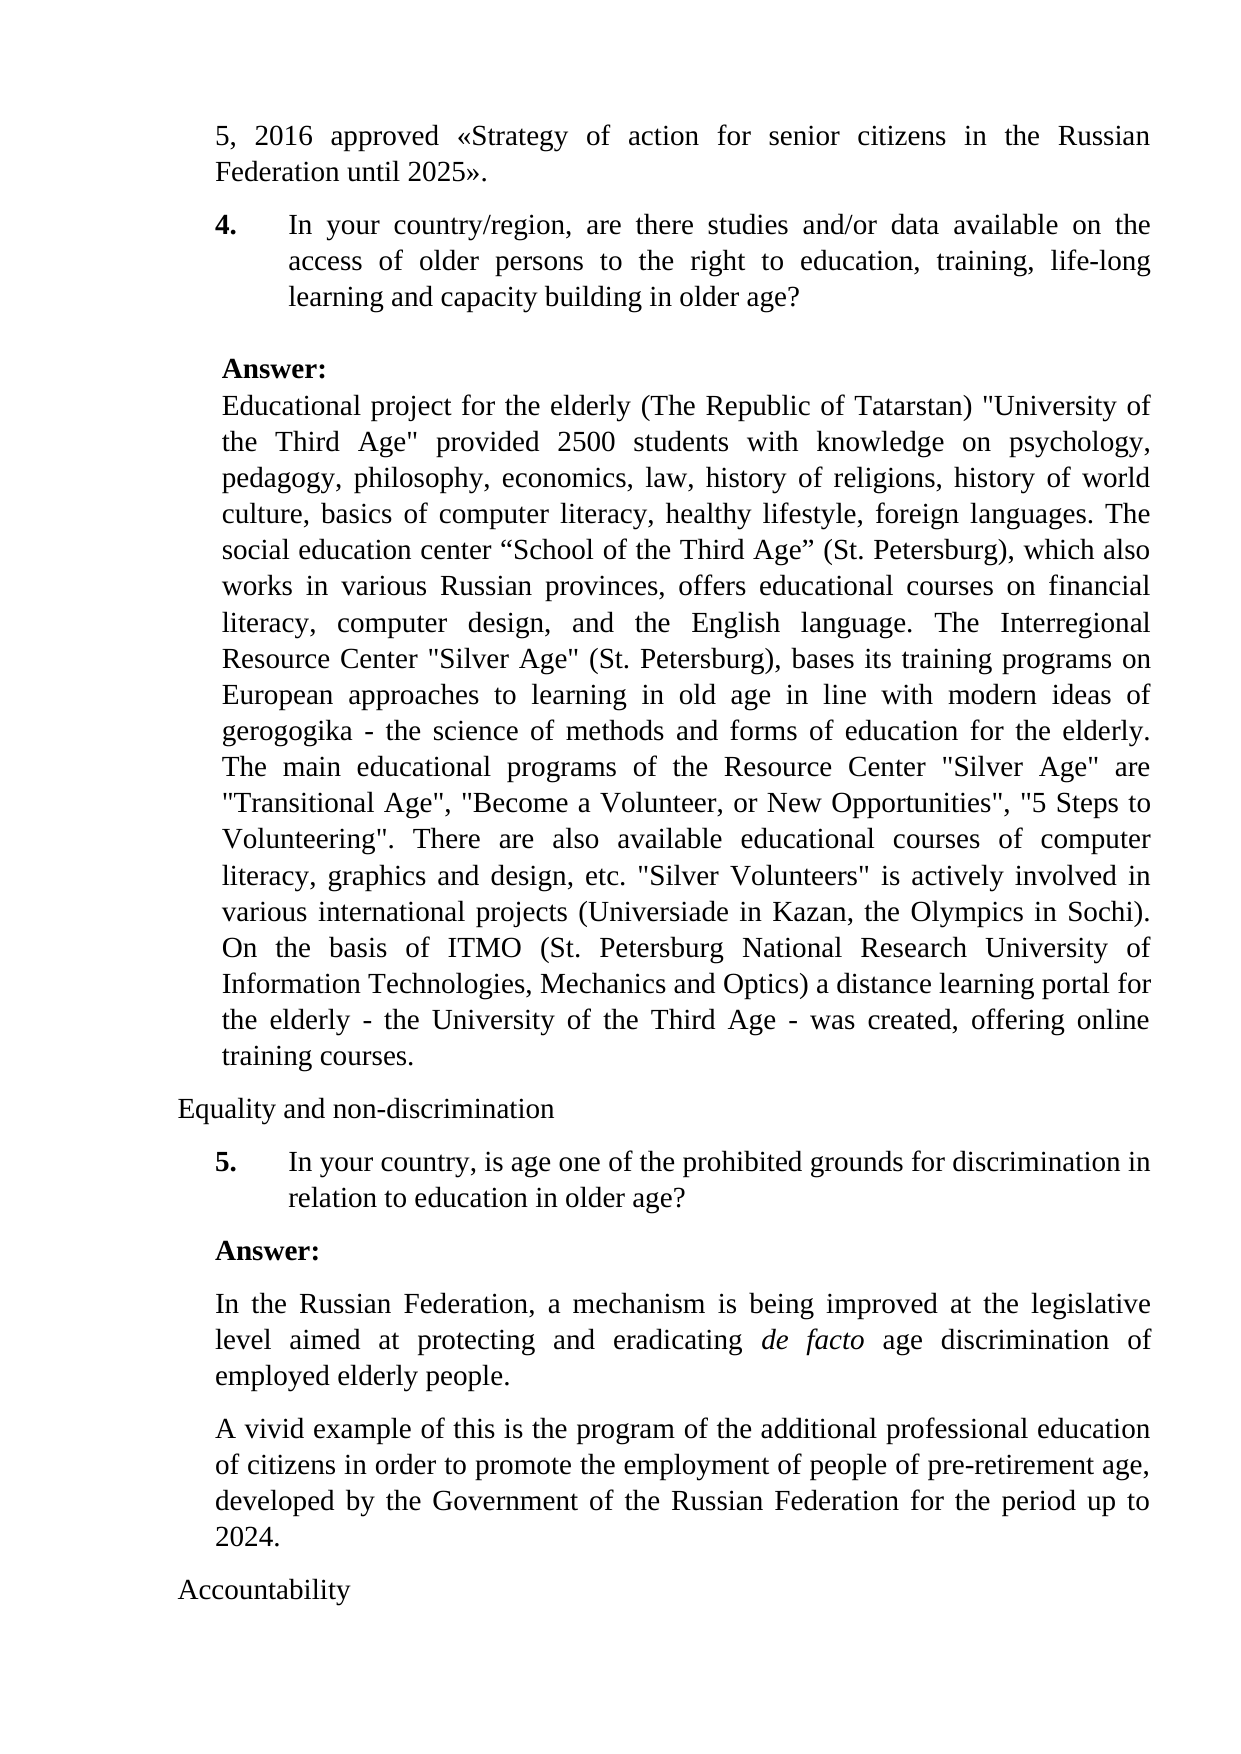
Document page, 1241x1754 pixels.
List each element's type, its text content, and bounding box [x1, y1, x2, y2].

text Answer: [215, 1233, 1152, 1267]
list Answer: [222, 352, 1152, 385]
text Equality and non-discrimination [177, 1091, 1152, 1125]
list Educational project for the elderly (The Republic of Tatarstan) "University of the Third Age" provided 2500 students with knowledge on psychology, pedagogy, philosophy, economics, law, history of religions, history of world culture, basics of computer literacy, healthy lifestyle, foreign languages. The social education center “School of the Third Age” (St. Petersburg), which also works in various Russian provinces, offers educational courses on financial literacy, computer design, and the English language. The Interregional Resource Center "Silver Age" (St. Petersburg), bases its training programs on European approaches to learning in old age in line with modern ideas of gerogogika - the science of methods and forms of education for the elderly. The main educational programs of the Resource Center "Silver Age" are "Transitional Age", "Become a Volunteer, or New Opportunities", "5 Steps to Volunteering". There are also available educational courses of computer literacy, graphics and design, etc. "Silver Volunteers" is actively involved in various international projects (Universiade in Kazan, the Olympics in Sochi). On the basis of ITMO (St. Petersburg National Research University of Information Technologies, Mechanics and Optics) a distance learning portal for the elderly - the University of the Third Age - was created, offering online training courses. [222, 388, 1152, 1072]
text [215, 118, 1152, 188]
list In your country/region, are there studies and/or data available on the access of older persons to the right to education, training, life-long learning and capacity building in older age? [215, 207, 1152, 313]
text Accountability [177, 1572, 1152, 1606]
text In the Russian Federation, a mechanism is being improved at the legislative level aimed at protecting and eradicating de facto age discrimination of employed elderly people. [215, 1286, 1152, 1392]
text A vivid example of this is the program of the additional professional education of citizens in order to promote the employment of people of pre-retirement age, developed by the Government of the Russian Federation for the period up to 2024. [215, 1411, 1152, 1553]
list In your country, is age one of the prohibited grounds for discrimination in relation to education in older age? [215, 1144, 1152, 1214]
